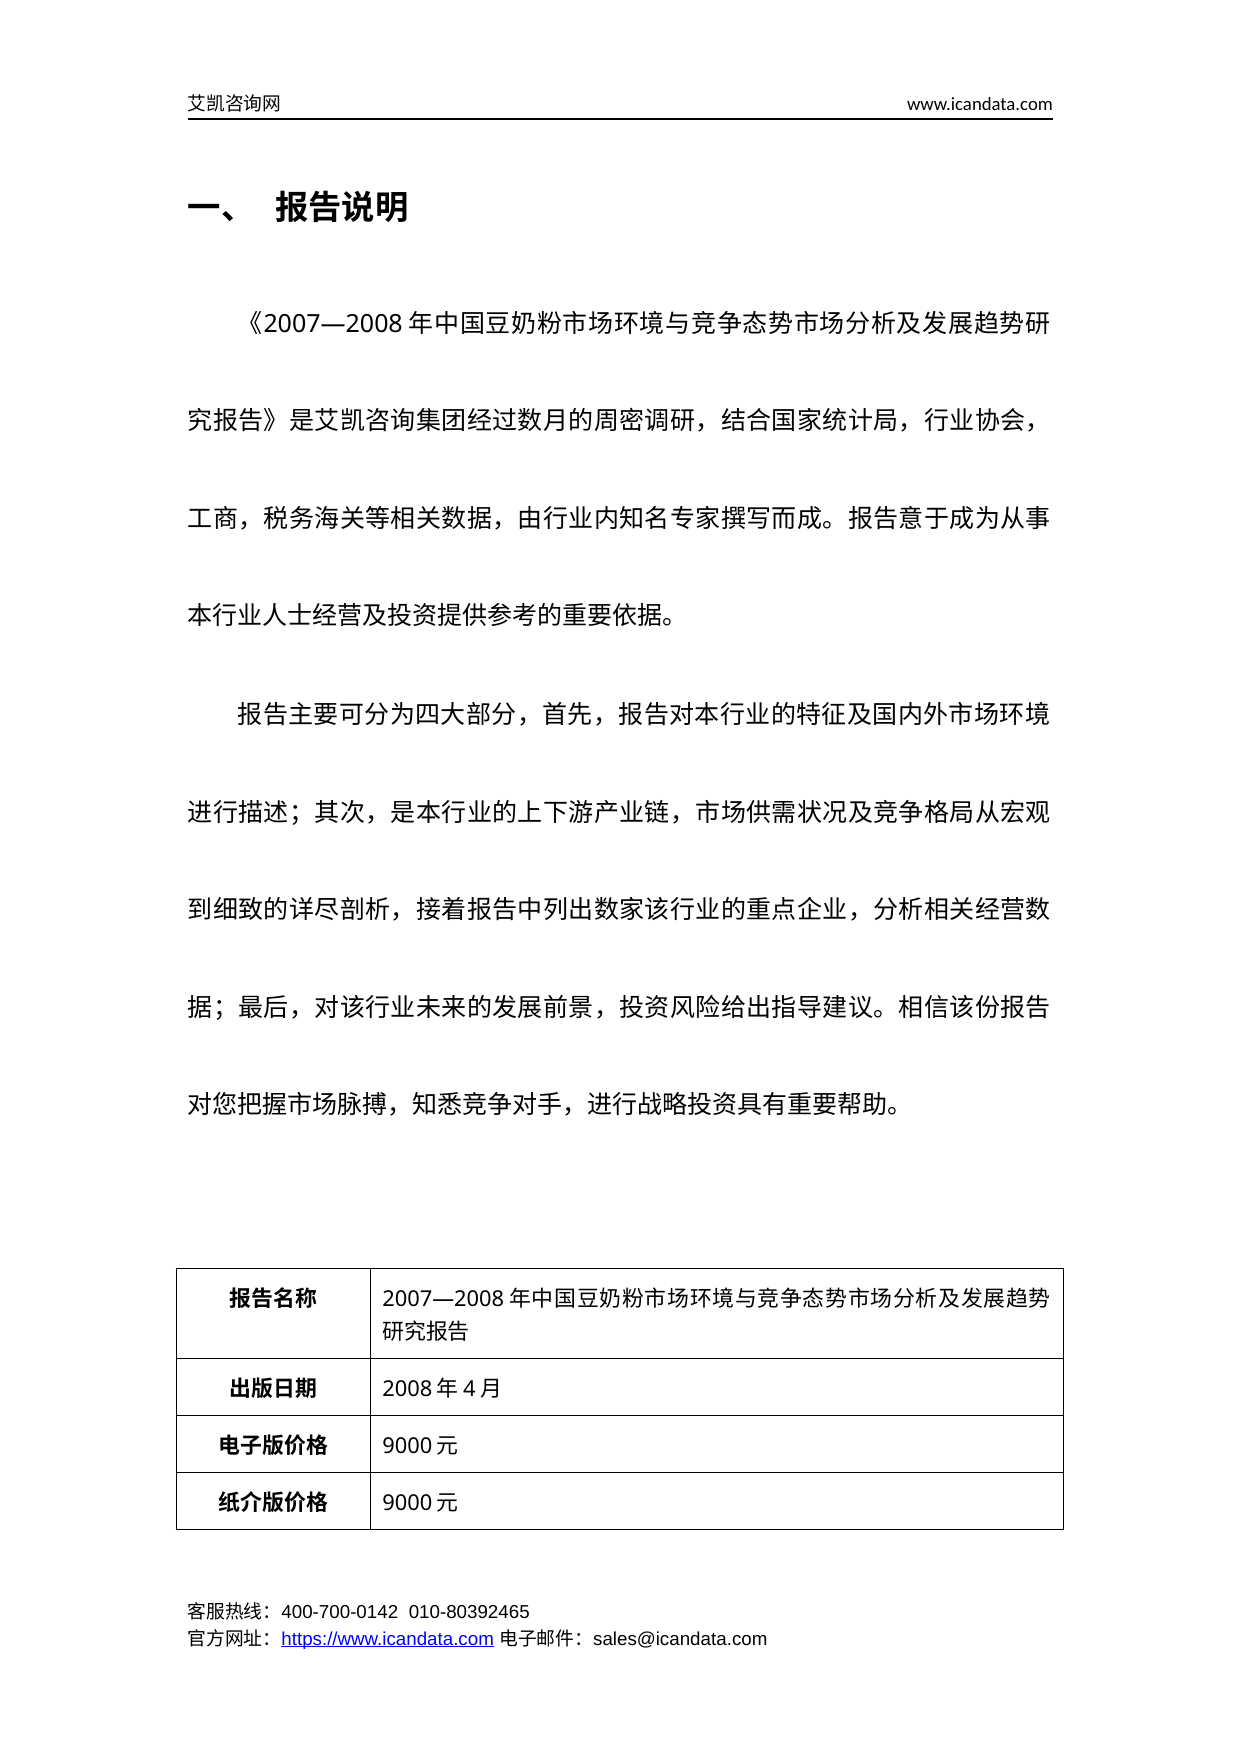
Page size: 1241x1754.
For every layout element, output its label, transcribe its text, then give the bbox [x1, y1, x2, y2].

table_cell 出版日期 [177, 1359, 370, 1415]
table_cell 2008年4月 [371, 1359, 1063, 1415]
text 报告主要可分为四大部分，首先，报告对本行业的特征及国内外市场环境进行描述；其次，是本行业的上下游产业链，市场供需状况及竞争格局从宏观到细致的详尽剖析，接着报告中列出数家该行业的重点企业，分析相关经营数据；最后，对该行业未来的发展前景，投资风险给出指导建议。相信该份报告对您把握市场脉搏，知悉竞争对手，进行战略投资具有重要帮助。 [187, 681, 1053, 1136]
table_cell 9000元 [371, 1473, 1063, 1529]
table_cell 电子版价格 [177, 1416, 370, 1472]
table_header 报告名称 [177, 1269, 370, 1358]
table_cell 纸介版价格 [177, 1473, 370, 1529]
subtitle 报告说明 [187, 172, 1053, 237]
table_header 2007—2008年中国豆奶粉市场环境与竞争态势市场分析及发展趋势研究报告 [371, 1269, 1063, 1358]
table_cell 9000元 [371, 1416, 1063, 1472]
text 《2007—2008年中国豆奶粉市场环境与竞争态势市场分析及发展趋势研究报告》是艾凯咨询集团经过数月的周密调研，结合国家统计局，行业协会，工商，税务海关等相关数据，由行业内知名专家撰写而成。报告意于成为从事本行业人士经营及投资提供参考的重要依据。 [187, 289, 1053, 646]
